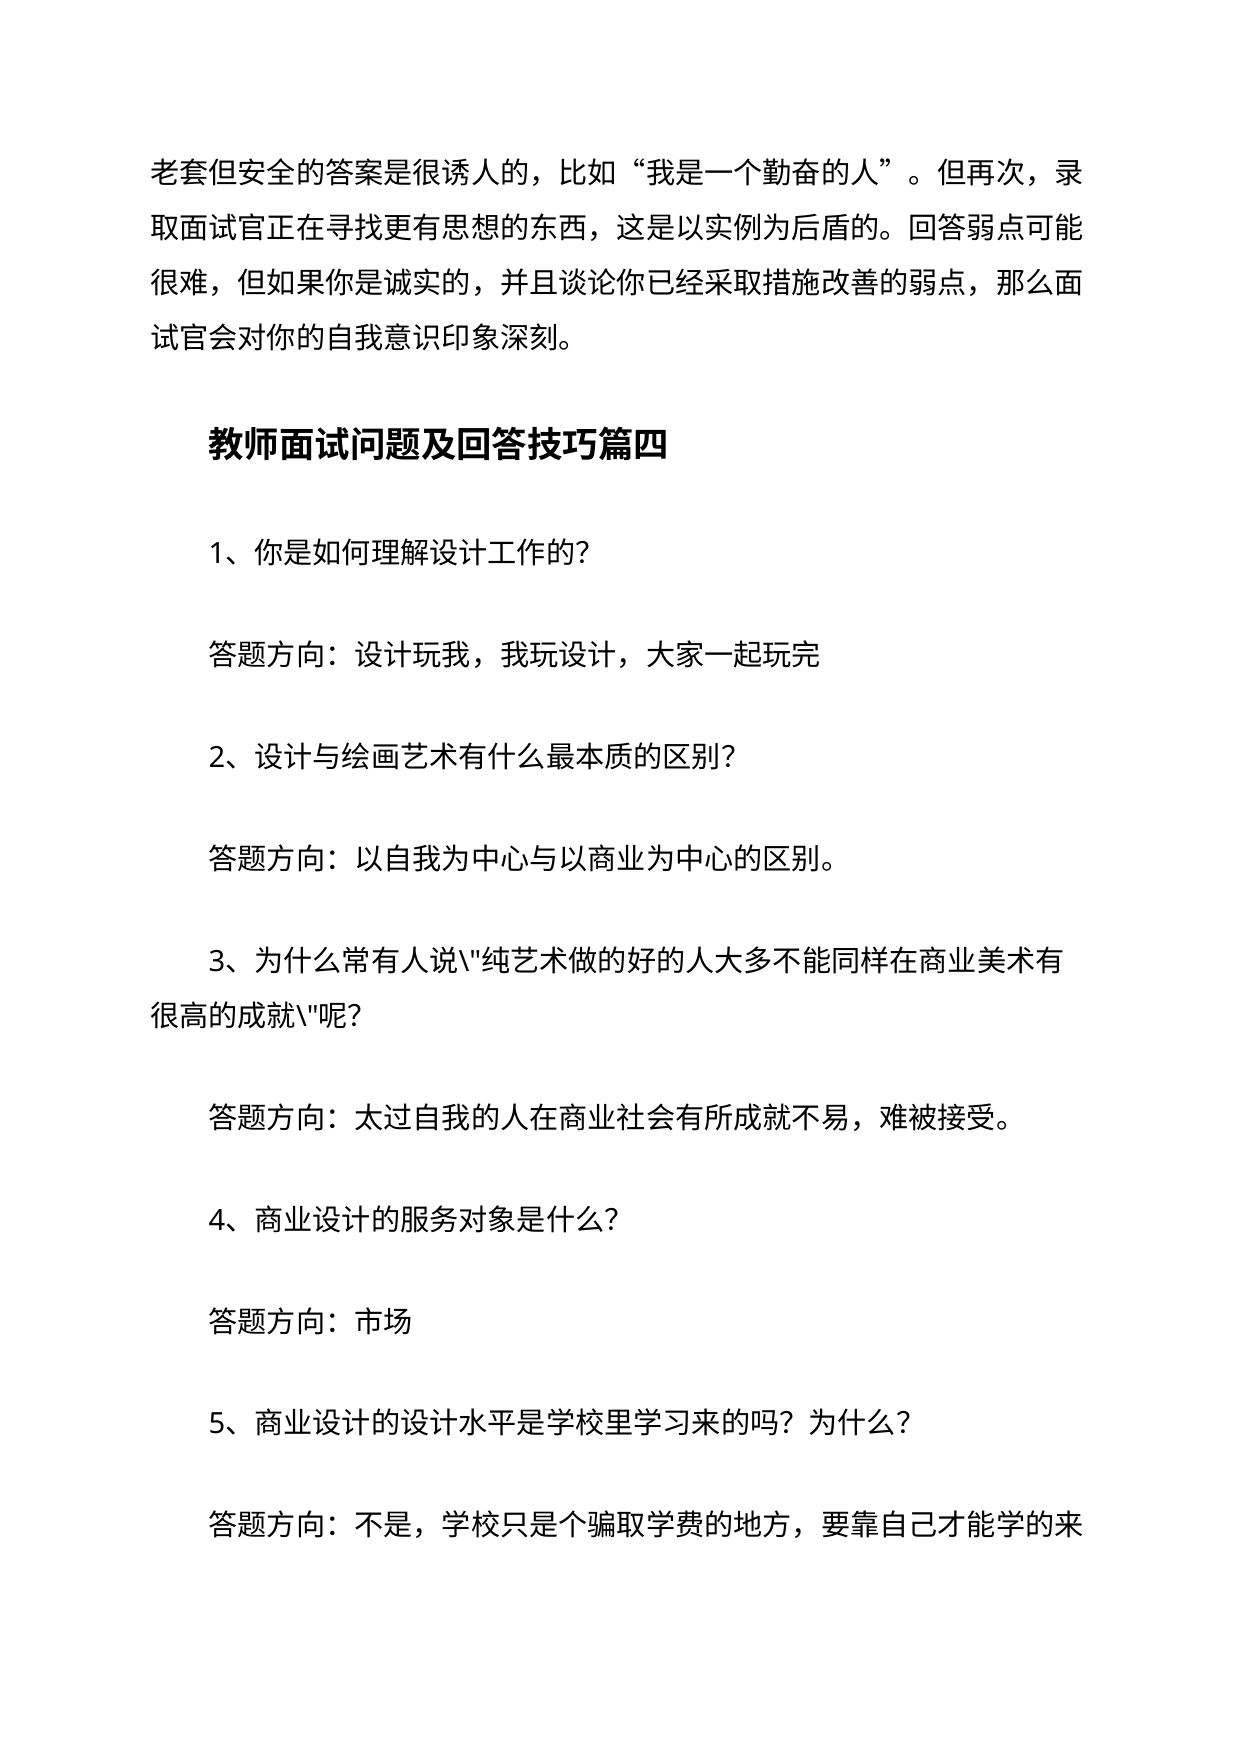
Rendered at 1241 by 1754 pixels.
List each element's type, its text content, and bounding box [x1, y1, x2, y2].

text 4、商业设计的服务对象是什么？ [150, 1196, 1090, 1238]
text 答题方向：市场 [150, 1298, 1090, 1340]
text 2、设计与绘画艺术有什么最本质的区别？ [150, 734, 1090, 776]
text 1、你是如何理解设计工作的？ [150, 530, 1090, 572]
text 3、为什么常有人说\"纯艺术做的好的人大多不能同样在商业美术有很高的成就\"呢？ [150, 937, 1090, 1035]
text 答题方向：不是，学校只是个骗取学费的地方，要靠自己才能学的来 [150, 1502, 1090, 1544]
text 答题方向：太过自我的人在商业社会有所成就不易，难被接受。 [150, 1094, 1090, 1137]
text 5、商业设计的设计水平是学校里学习来的吗？为什么？ [150, 1400, 1090, 1442]
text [150, 150, 1090, 357]
text 答题方向：设计玩我，我玩设计，大家一起玩完 [150, 632, 1090, 674]
text 教师面试问题及回答技巧篇四 [150, 416, 1090, 468]
text 答题方向：以自我为中心与以商业为中心的区别。 [150, 836, 1090, 878]
